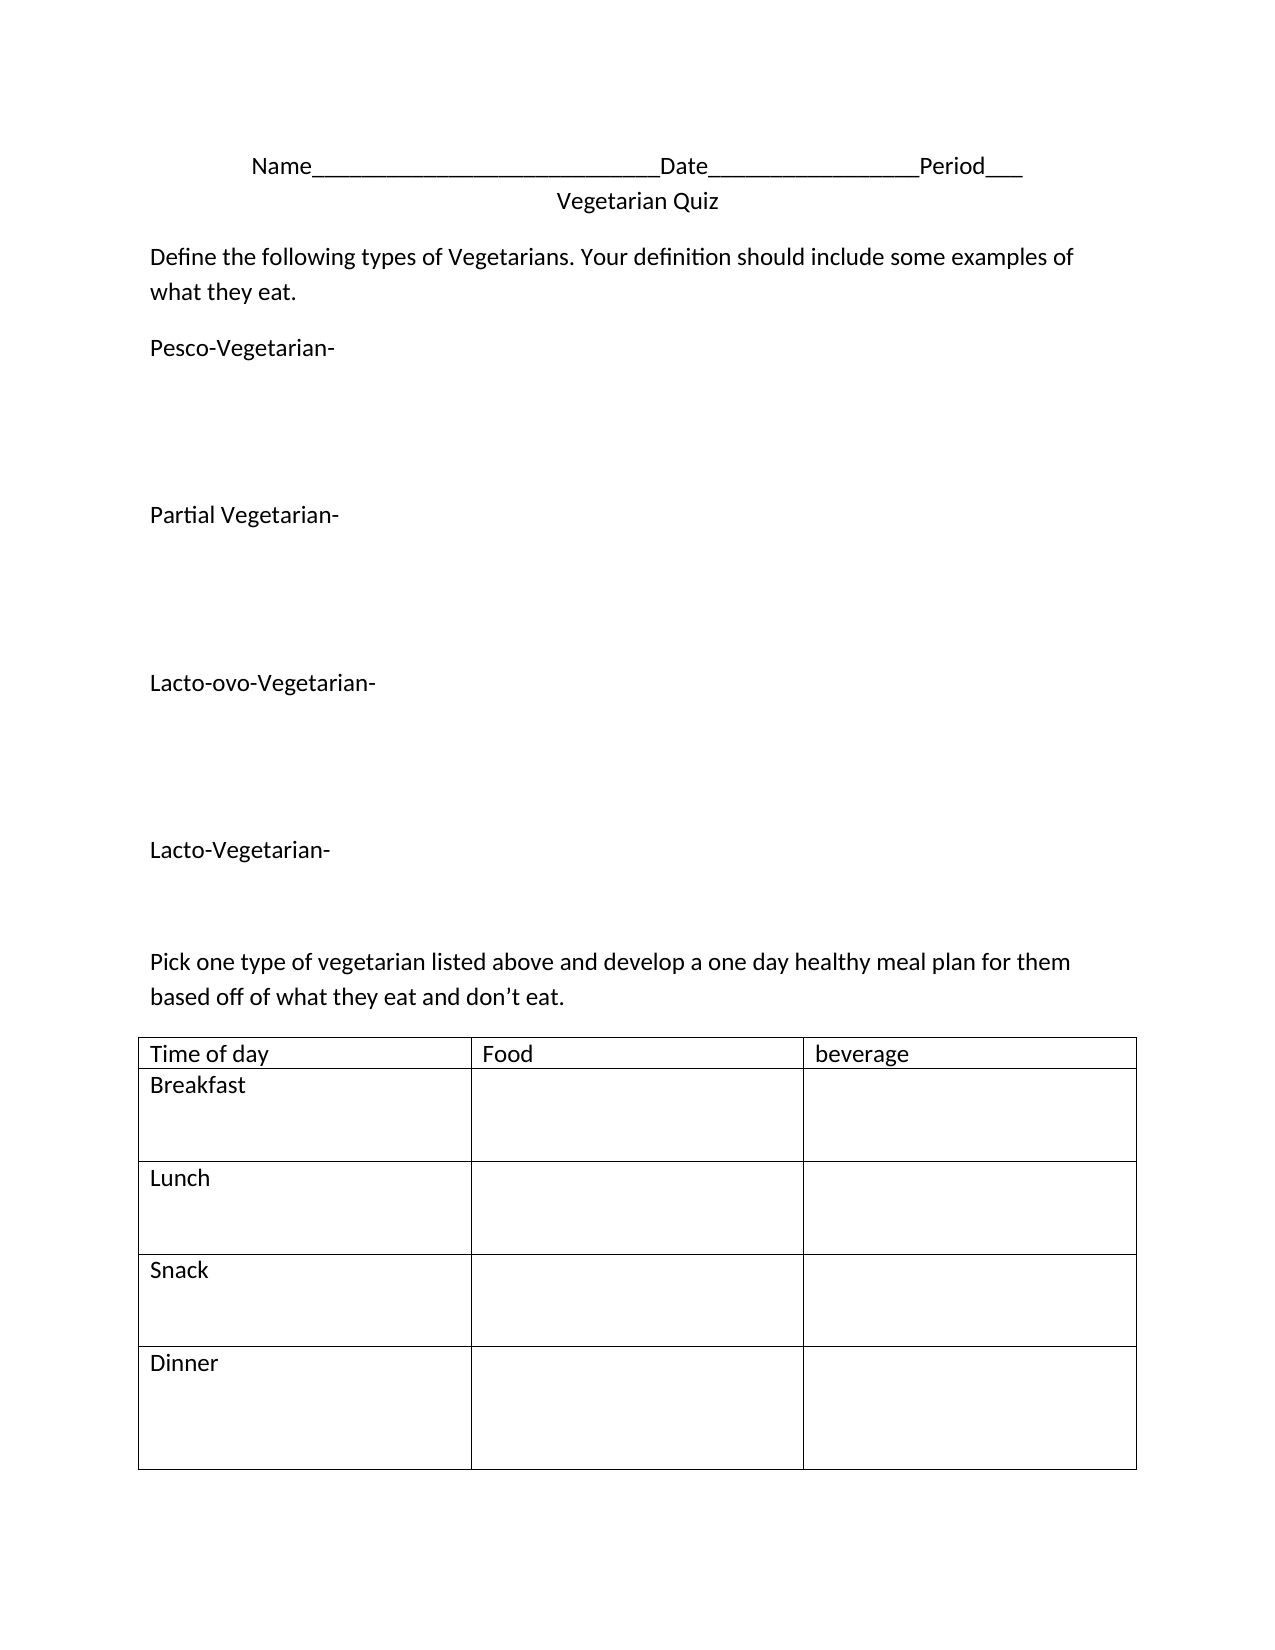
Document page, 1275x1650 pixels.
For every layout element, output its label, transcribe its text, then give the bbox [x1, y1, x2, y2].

table_cell [472, 1255, 803, 1346]
text Partial Vegetarian- [150, 499, 1125, 530]
table_cell [472, 1069, 803, 1161]
text Name____________________________Date_________________Period___ Vegetarian Quiz [150, 150, 1125, 216]
text Pick one type of vegetarian listed above and develop a one day healthy meal plan for them based off of what they eat and don’t eat. [150, 946, 1125, 1011]
text Define the following types of Vegetarians. Your definition should include some examples of what they eat. [150, 241, 1125, 306]
table_cell [804, 1255, 1136, 1346]
text Lacto-Vegetarian- [150, 834, 1125, 865]
text Lacto-ovo-Vegetarian- [150, 667, 1125, 697]
table_cell [804, 1162, 1136, 1253]
table_header Food [472, 1038, 803, 1068]
table_cell Breakfast [139, 1069, 471, 1161]
table_cell Dinner [139, 1347, 471, 1469]
table_cell [804, 1347, 1136, 1469]
text Pesco-Vegetarian- [150, 332, 1125, 362]
table_cell Lunch [139, 1162, 471, 1253]
table_cell [472, 1162, 803, 1253]
table_cell Snack [139, 1255, 471, 1346]
table_cell [804, 1069, 1136, 1161]
table_header beverage [804, 1038, 1136, 1068]
table_cell [472, 1347, 803, 1469]
table_header Time of day [139, 1038, 471, 1068]
